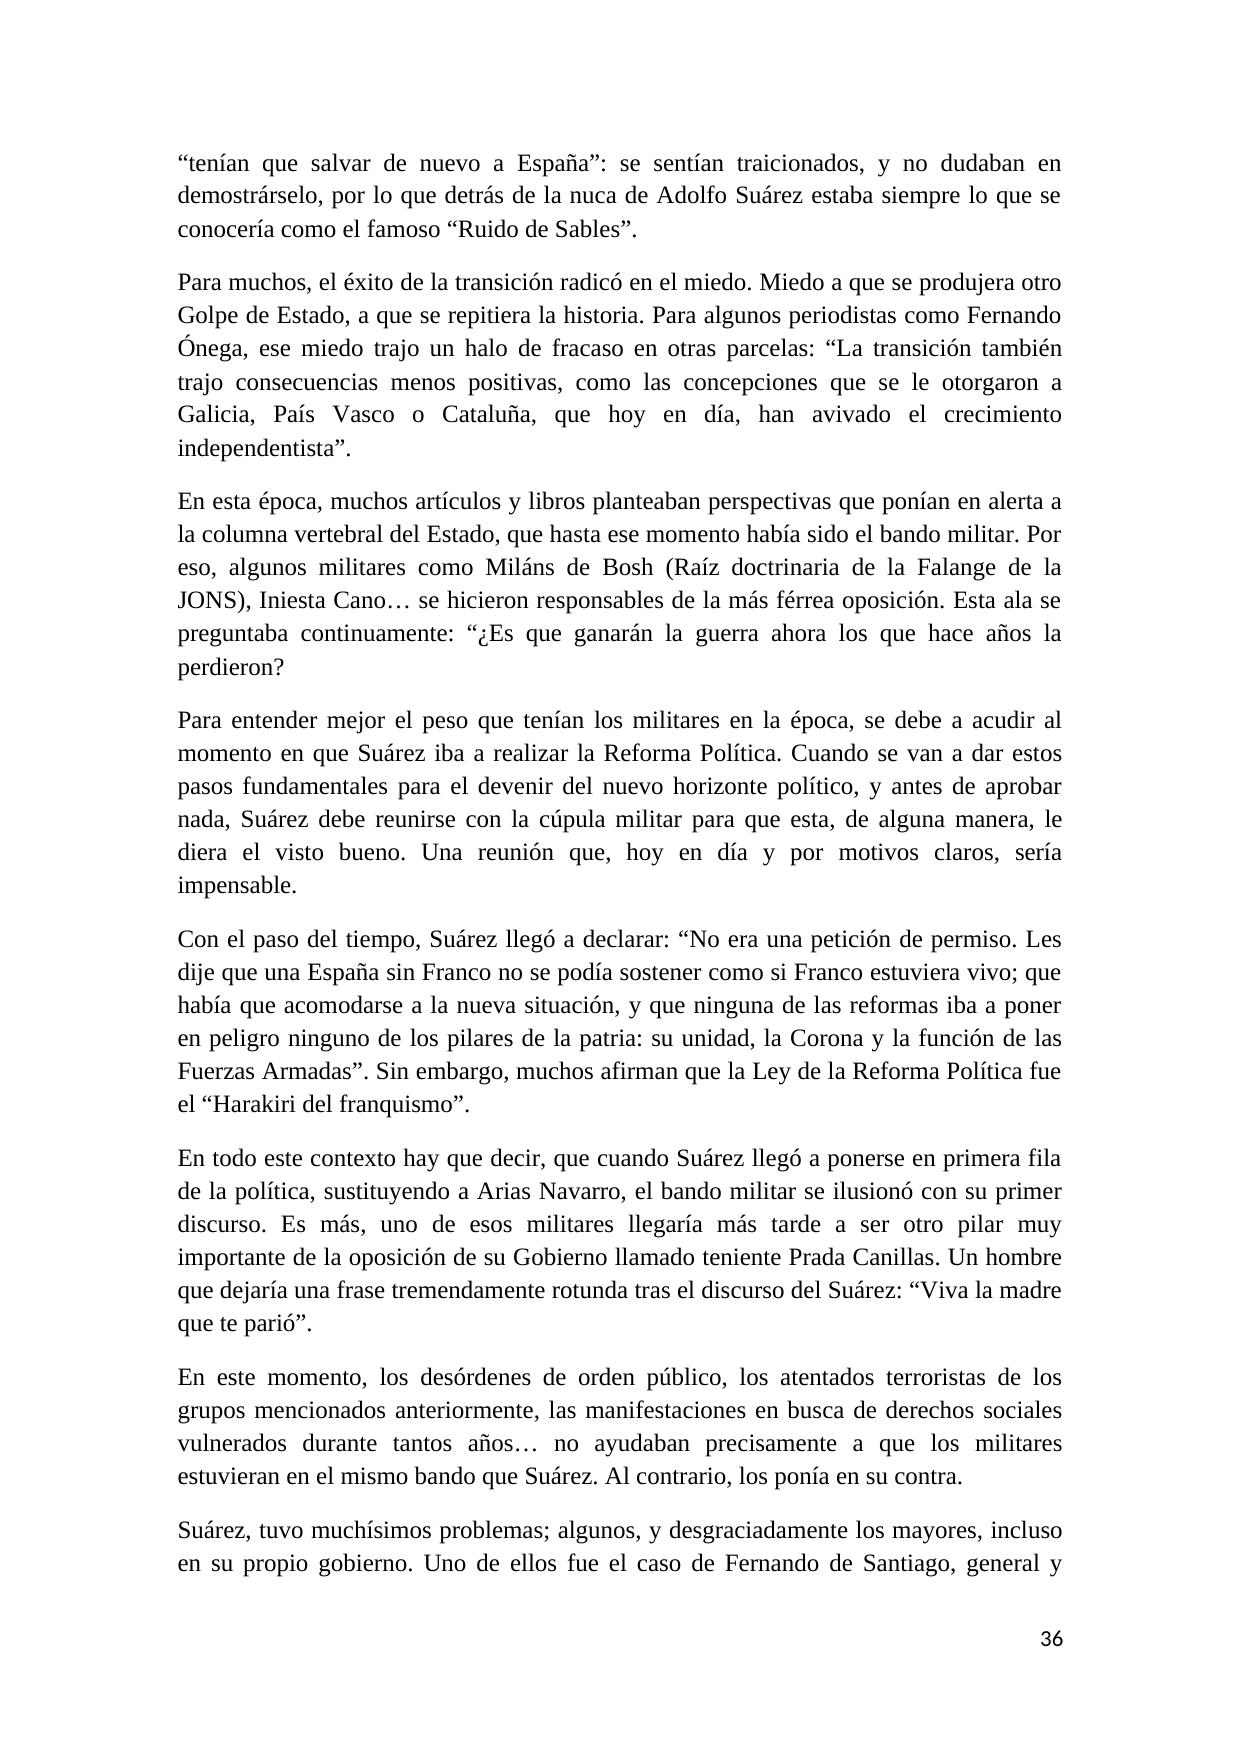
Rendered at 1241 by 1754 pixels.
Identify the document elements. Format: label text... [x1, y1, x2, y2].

text En todo este contexto hay que decir, que cuando Suárez llegó a ponerse en primera fila de la política, sustituyendo a Arias Navarro, el bando militar se ilusionó con su primer discurso. Es más, uno de esos militares llegaría más tarde a ser otro pilar muy importante de la oposición de su Gobierno llamado teniente Prada Canillas. Un hombre que dejaría una frase tremendamente rotunda tras el discurso del Suárez: “Viva la madre que te parió”. [177, 1143, 1063, 1337]
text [177, 148, 1063, 242]
text En esta época, muchos artículos y libros planteaban perspectivas que ponían en alerta a la columna vertebral del Estado, que hasta ese momento había sido el bando militar. Por eso, algunos militares como Miláns de Bosh (Raíz doctrinaria de la Falange de la JONS), Iniesta Cano… se hicieron responsables de la más férrea oposición. Esta ala se preguntaba continuamente: “¿Es que ganarán la guerra ahora los que hace años la perdieron? [177, 486, 1063, 680]
text Para muchos, el éxito de la transición radicó en el miedo. Miedo a que se produjera otro Golpe de Estado, a que se repitiera la historia. Para algunos periodistas como Fernando Ónega, ese miedo trajo un halo de fracaso en otras parcelas: “La transición también trajo consecuencias menos positivas, como las concepciones que se le otorgaron a Galicia, País Vasco o Cataluña, que hoy en día, han avivado el crecimiento independentista”. [177, 267, 1063, 461]
text Para entender mejor el peso que tenían los militares en la época, se debe a acudir al momento en que Suárez iba a realizar la Reforma Política. Cuando se van a dar estos pasos fundamentales para el devenir del nuevo horizonte político, y antes de aprobar nada, Suárez debe reunirse con la cúpula militar para que esta, de alguna manera, le diera el visto bueno. Una reunión que, hoy en día y por motivos claros, sería impensable. [177, 705, 1063, 899]
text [177, 1515, 1063, 1577]
text Con el paso del tiempo, Suárez llegó a declarar: “No era una petición de permiso. Les dije que una España sin Franco no se podía sostener como si Franco estuviera vivo; que había que acomodarse a la nueva situación, y que ninguna de las reformas iba a poner en peligro ninguno de los pilares de la patria: su unidad, la Corona y la función de las Fuerzas Armadas”. Sin embargo, muchos afirman que la Ley de la Reforma Política fue el “Harakiri del franquismo”. [177, 924, 1063, 1118]
text En este momento, los desórdenes de orden público, los atentados terroristas de los grupos mencionados anteriormente, las manifestaciones en busca de derechos sociales vulnerados durante tantos años… no ayudaban precisamente a que los militares estuvieran en el mismo bando que Suárez. Al contrario, los ponía en su contra. [177, 1362, 1063, 1490]
